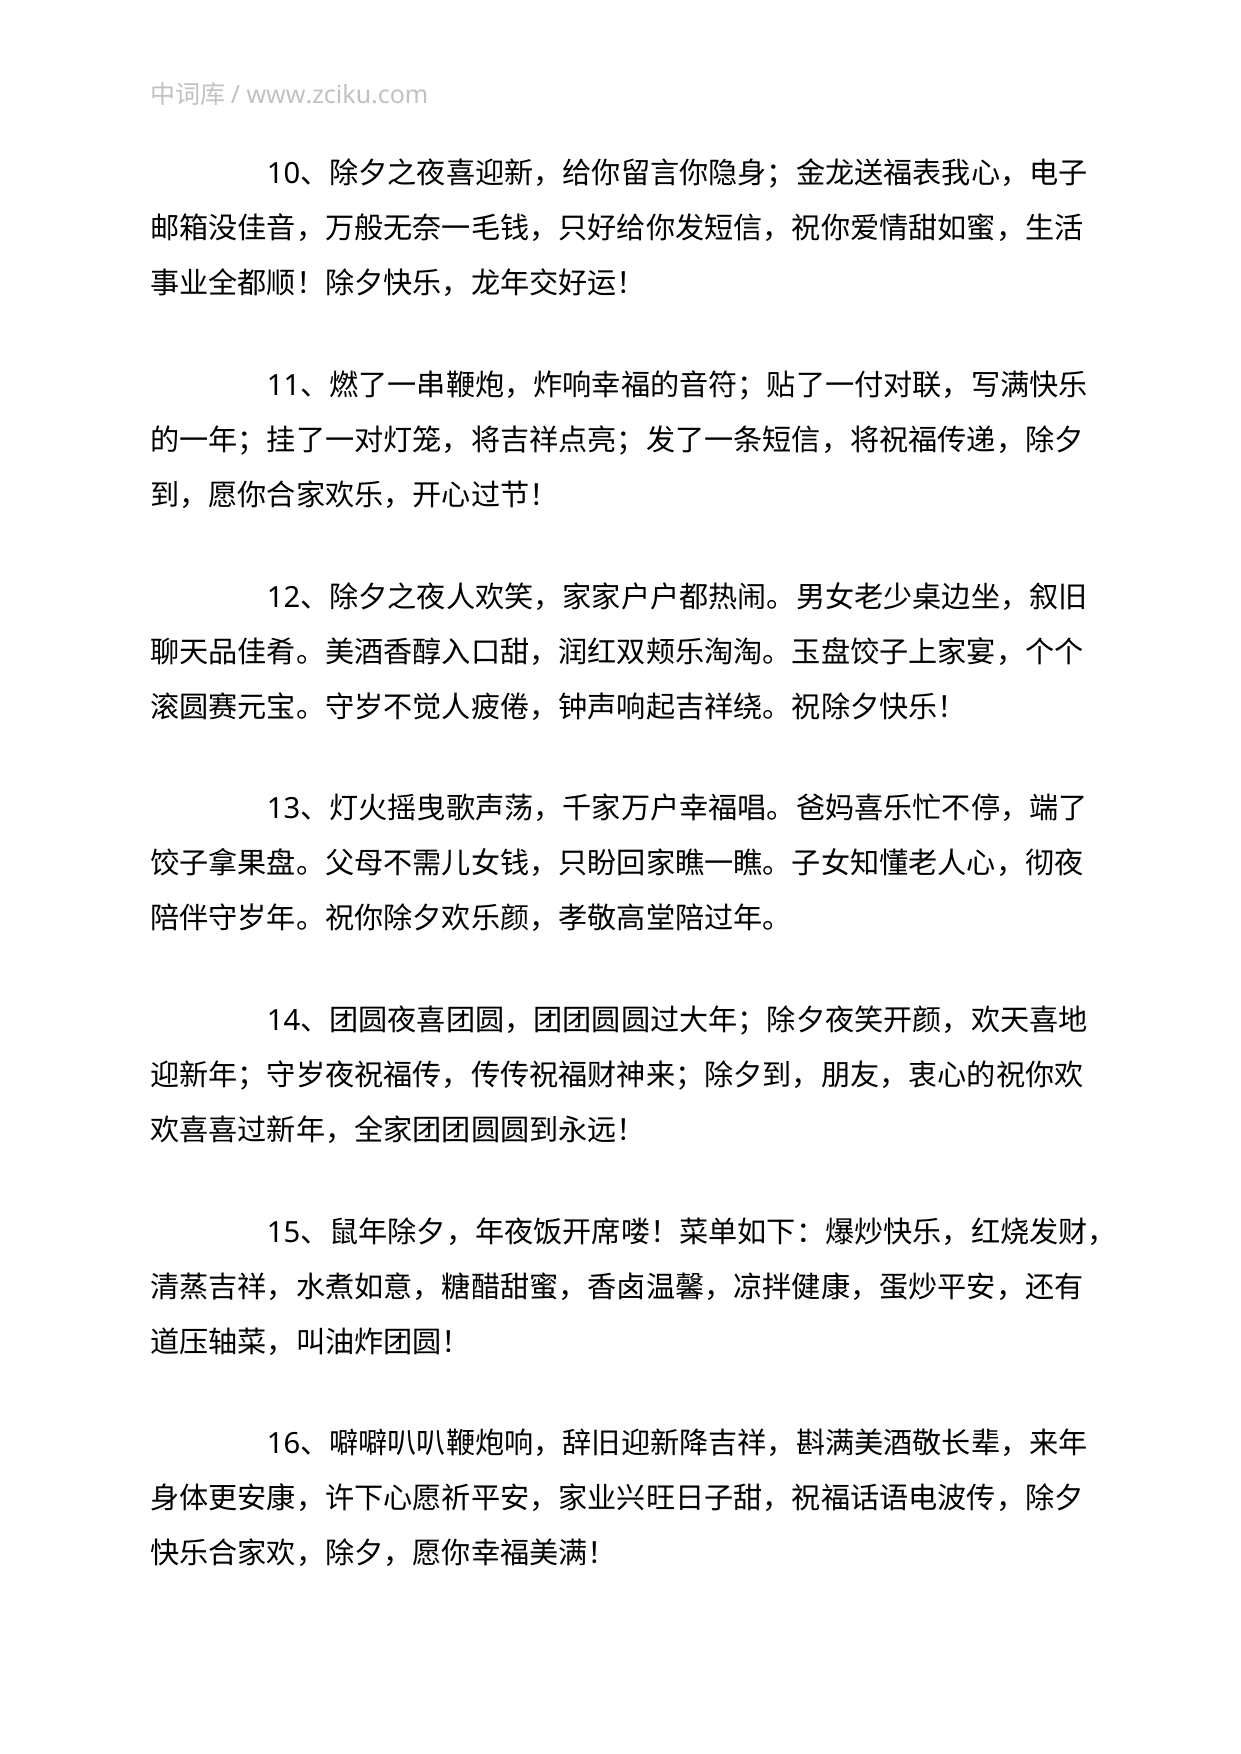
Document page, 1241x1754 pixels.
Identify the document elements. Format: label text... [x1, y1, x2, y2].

text 11、燃了一串鞭炮，炸响幸福的音符；贴了一付对联，写满快乐的一年；挂了一对灯笼，将吉祥点亮；发了一条短信，将祝福传递，除夕到，愿你合家欢乐，开心过节！ [150, 362, 1090, 514]
text 14、团圆夜喜团圆，团团圆圆过大年；除夕夜笑开颜，欢天喜地迎新年；守岁夜祝福传，传传祝福财神来；除夕到，朋友，衷心的祝你欢欢喜喜过新年，全家团团圆圆到永远！ [150, 997, 1090, 1149]
text 12、除夕之夜人欢笑，家家户户都热闹。男女老少桌边坐，叙旧聊天品佳肴。美酒香醇入口甜，润红双颊乐淘淘。玉盘饺子上家宴，个个滚圆赛元宝。守岁不觉人疲倦，钟声响起吉祥绕。祝除夕快乐！ [150, 573, 1090, 726]
text 15、鼠年除夕，年夜饭开席喽！菜单如下：爆炒快乐，红烧发财，清蒸吉祥，水煮如意，糖醋甜蜜，香卤温馨，凉拌健康，蛋炒平安，还有道压轴菜，叫油炸团圆！ [150, 1208, 1090, 1361]
text 10、除夕之夜喜迎新，给你留言你隐身；金龙送福表我心，电子邮箱没佳音，万般无奈一毛钱，只好给你发短信，祝你爱情甜如蜜，生活事业全都顺！除夕快乐，龙年交好运！ [150, 150, 1090, 302]
text 13、灯火摇曳歌声荡，千家万户幸福唱。爸妈喜乐忙不停，端了饺子拿果盘。父母不需儿女钱，只盼回家瞧一瞧。子女知懂老人心，彻夜陪伴守岁年。祝你除夕欢乐颜，孝敬高堂陪过年。 [150, 785, 1090, 937]
text 16、噼噼叭叭鞭炮响，辞旧迎新降吉祥，斟满美酒敬长辈，来年身体更安康，许下心愿祈平安，家业兴旺日子甜，祝福话语电波传，除夕快乐合家欢，除夕，愿你幸福美满！ [150, 1420, 1090, 1572]
